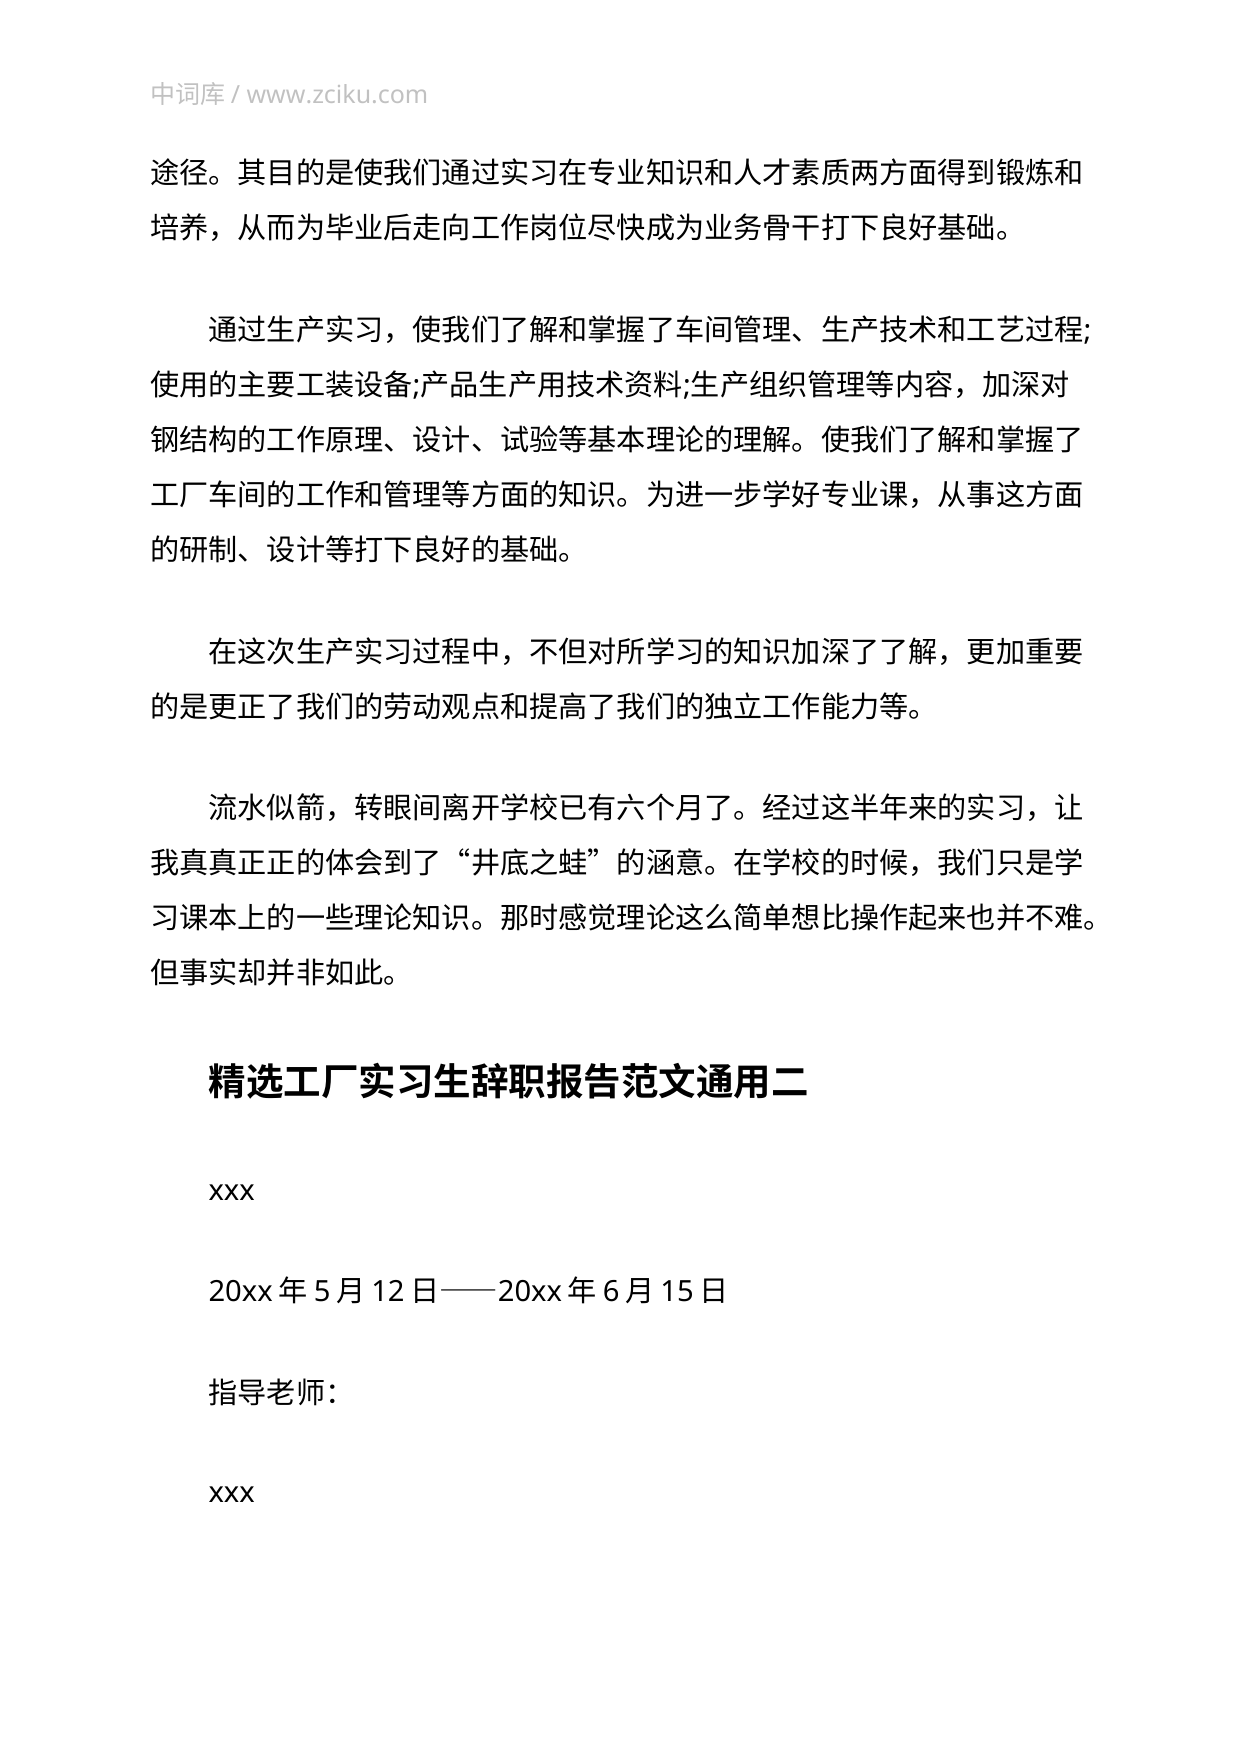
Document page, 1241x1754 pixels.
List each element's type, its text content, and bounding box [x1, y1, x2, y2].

text 精选工厂实习生辞职报告范文通用二 [150, 1051, 1090, 1106]
text 20xx年5月12日——20xx年6月15日 [150, 1267, 1090, 1309]
text 在这次生产实习过程中，不但对所学习的知识加深了了解，更加重要的是更正了我们的劳动观点和提高了我们的独立工作能力等。 [150, 628, 1090, 725]
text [150, 150, 1090, 247]
text 通过生产实习，使我们了解和掌握了车间管理、生产技术和工艺过程;使用的主要工装设备;产品生产用技术资料;生产组织管理等内容，加深对钢结构的工作原理、设计、试验等基本理论的理解。使我们了解和掌握了工厂车间的工作和管理等方面的知识。为进一步学好专业课，从事这方面的研制、设计等打下良好的基础。 [150, 307, 1090, 569]
text xxx [150, 1471, 1090, 1511]
text xxx [150, 1169, 1090, 1208]
text 流水似箭，转眼间离开学校已有六个月了。经过这半年来的实习，让我真真正正的体会到了“井底之蛙”的涵意。在学校的时候，我们只是学习课本上的一些理论知识。那时感觉理论这么简单想比操作起来也并不难。但事实却并非如此。 [150, 785, 1090, 992]
text 指导老师： [150, 1369, 1090, 1411]
